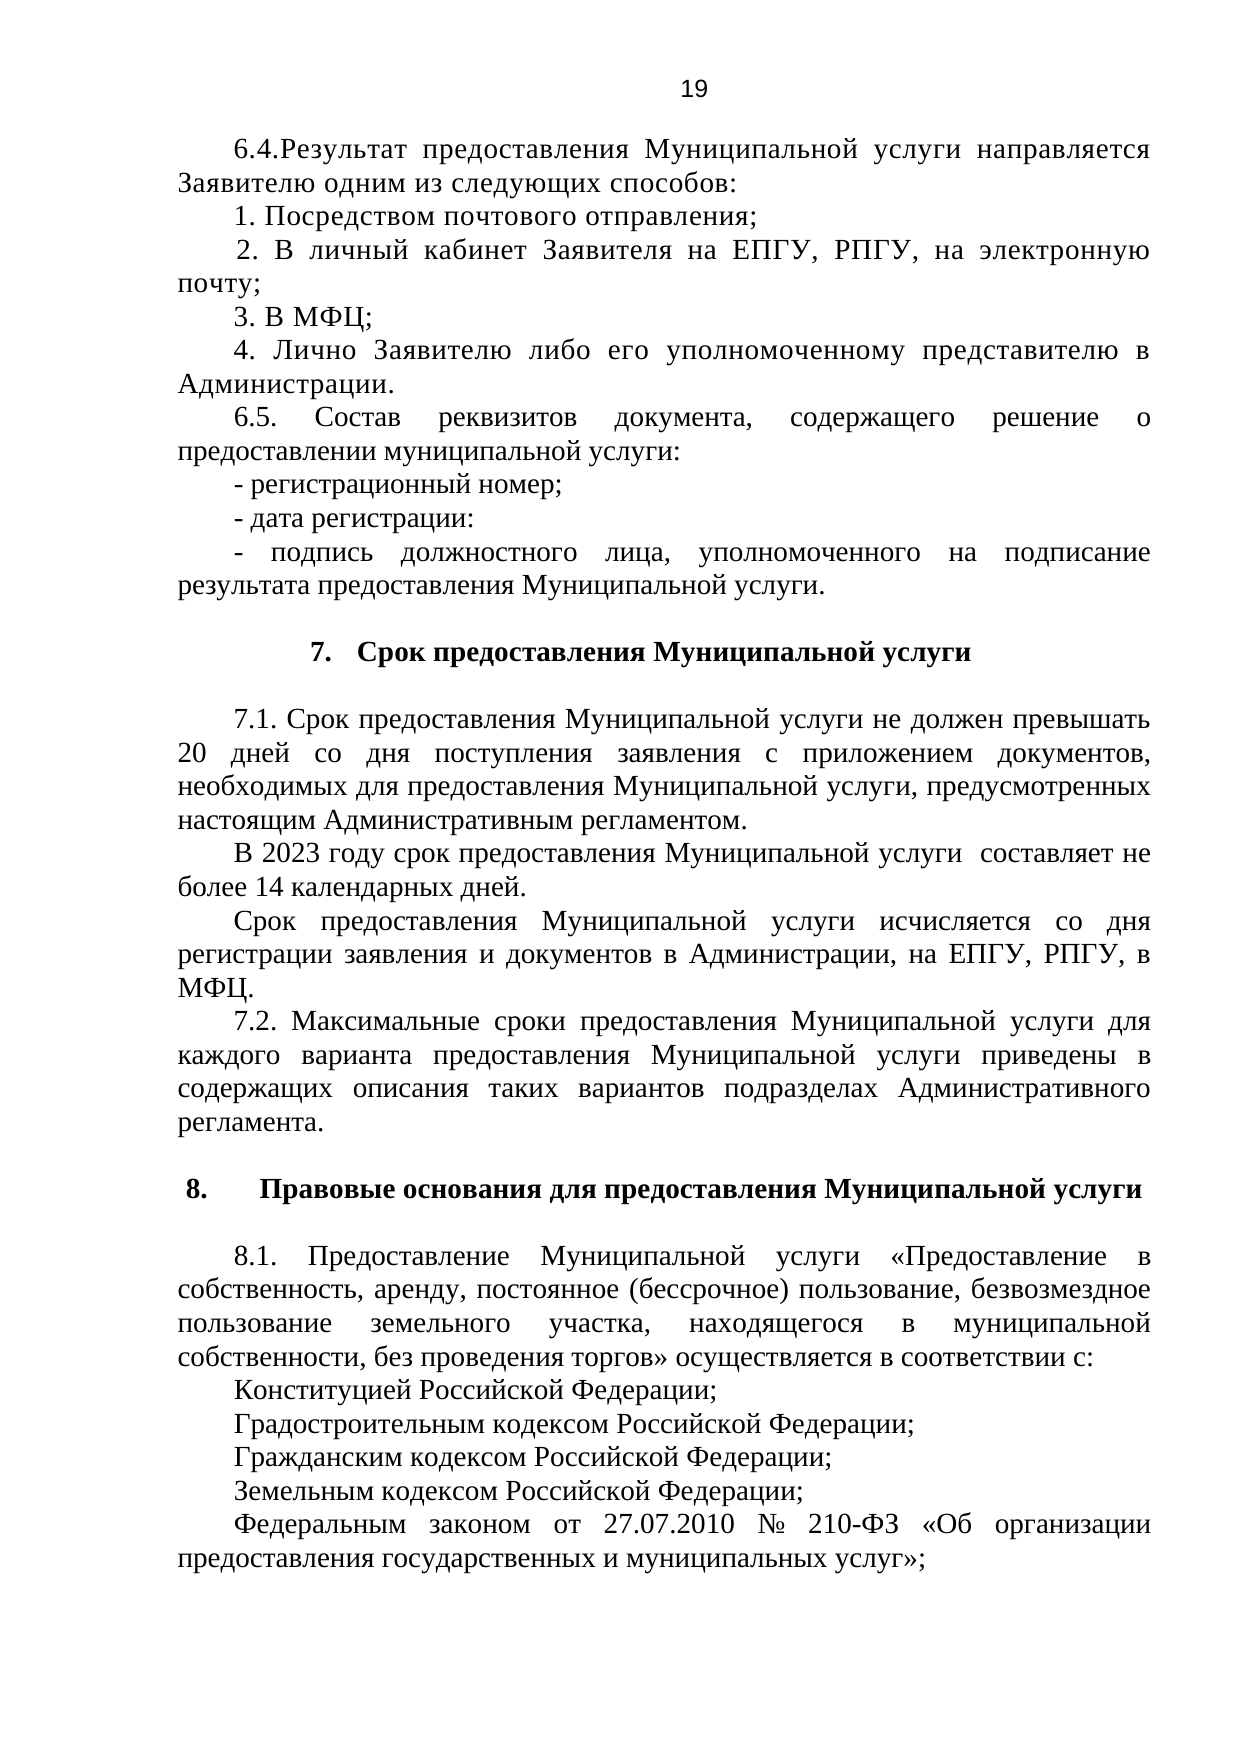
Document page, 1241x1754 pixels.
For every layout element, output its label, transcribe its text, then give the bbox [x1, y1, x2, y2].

text 6.5. Состав реквизитов документа, содержащего решение о предоставлении муниципальной услуги: [177, 399, 1152, 467]
text 7.2. Максимальные сроки предоставления Муниципальной услуги для каждого варианта предоставления Муниципальной услуги приведены в содержащих описания таких вариантов подразделах Административного регламента. [177, 1003, 1152, 1137]
text Федеральным законом от 27.07.2010 № 210-ФЗ «Об организации предоставления государственных и муниципальных услуг»; [177, 1506, 1152, 1573]
text Конституцией Российской Федерации; [177, 1372, 1152, 1406]
text - дата регистрации: [177, 500, 1152, 534]
text Срок предоставления Муниципальной услуги исчисляется со дня регистрации заявления и документов в Администрации, на ЕПГУ, РПГУ, в МФЦ. [177, 903, 1152, 1003]
text - подпись должностного лица, уполномоченного на подписание результата предоставления Муниципальной услуги. [177, 534, 1152, 601]
text Гражданским кодексом Российской Федерации; [177, 1439, 1152, 1473]
text 7.1. Срок предоставления Муниципальной услуги не должен превышать 20 дней со дня поступления заявления с приложением документов, необходимых для предоставления Муниципальной услуги, предусмотренных настоящим Административным регламентом. [177, 701, 1152, 836]
text 2. В личный кабинет Заявителя на ЕПГУ, РПГУ, на электронную почту; [177, 232, 1152, 299]
text 3. В МФЦ; [177, 299, 1152, 332]
list Правовые основания для предоставления Муниципальной услуги [177, 1171, 1152, 1204]
text 8.1. Предоставление Муниципальной услуги «Предоставление в собственность, аренду, постоянное (бессрочное) пользование, безвозмездное пользование земельного участка, находящегося в муниципальной собственности, без проведения торгов» осуществляется в соответствии с: [177, 1238, 1152, 1372]
text Градостроительным кодексом Российской Федерации; [177, 1406, 1152, 1439]
text 6.4.Результат предоставления Муниципальной услуги направляется Заявителю одним из следующих способов: [177, 131, 1152, 198]
text Земельным кодексом Российской Федерации; [177, 1473, 1152, 1506]
text 1. Посредством почтового отправления; [177, 198, 1152, 232]
list Срок предоставления Муниципальной услуги [130, 634, 1152, 668]
text В 2023 году срок предоставления Муниципальной услуги составляет не более 14 календарных дней. [177, 836, 1152, 903]
text - регистрационный номер; [177, 467, 1152, 500]
text 4. Лично Заявителю либо его уполномоченному представителю в Администрации. [177, 332, 1152, 399]
